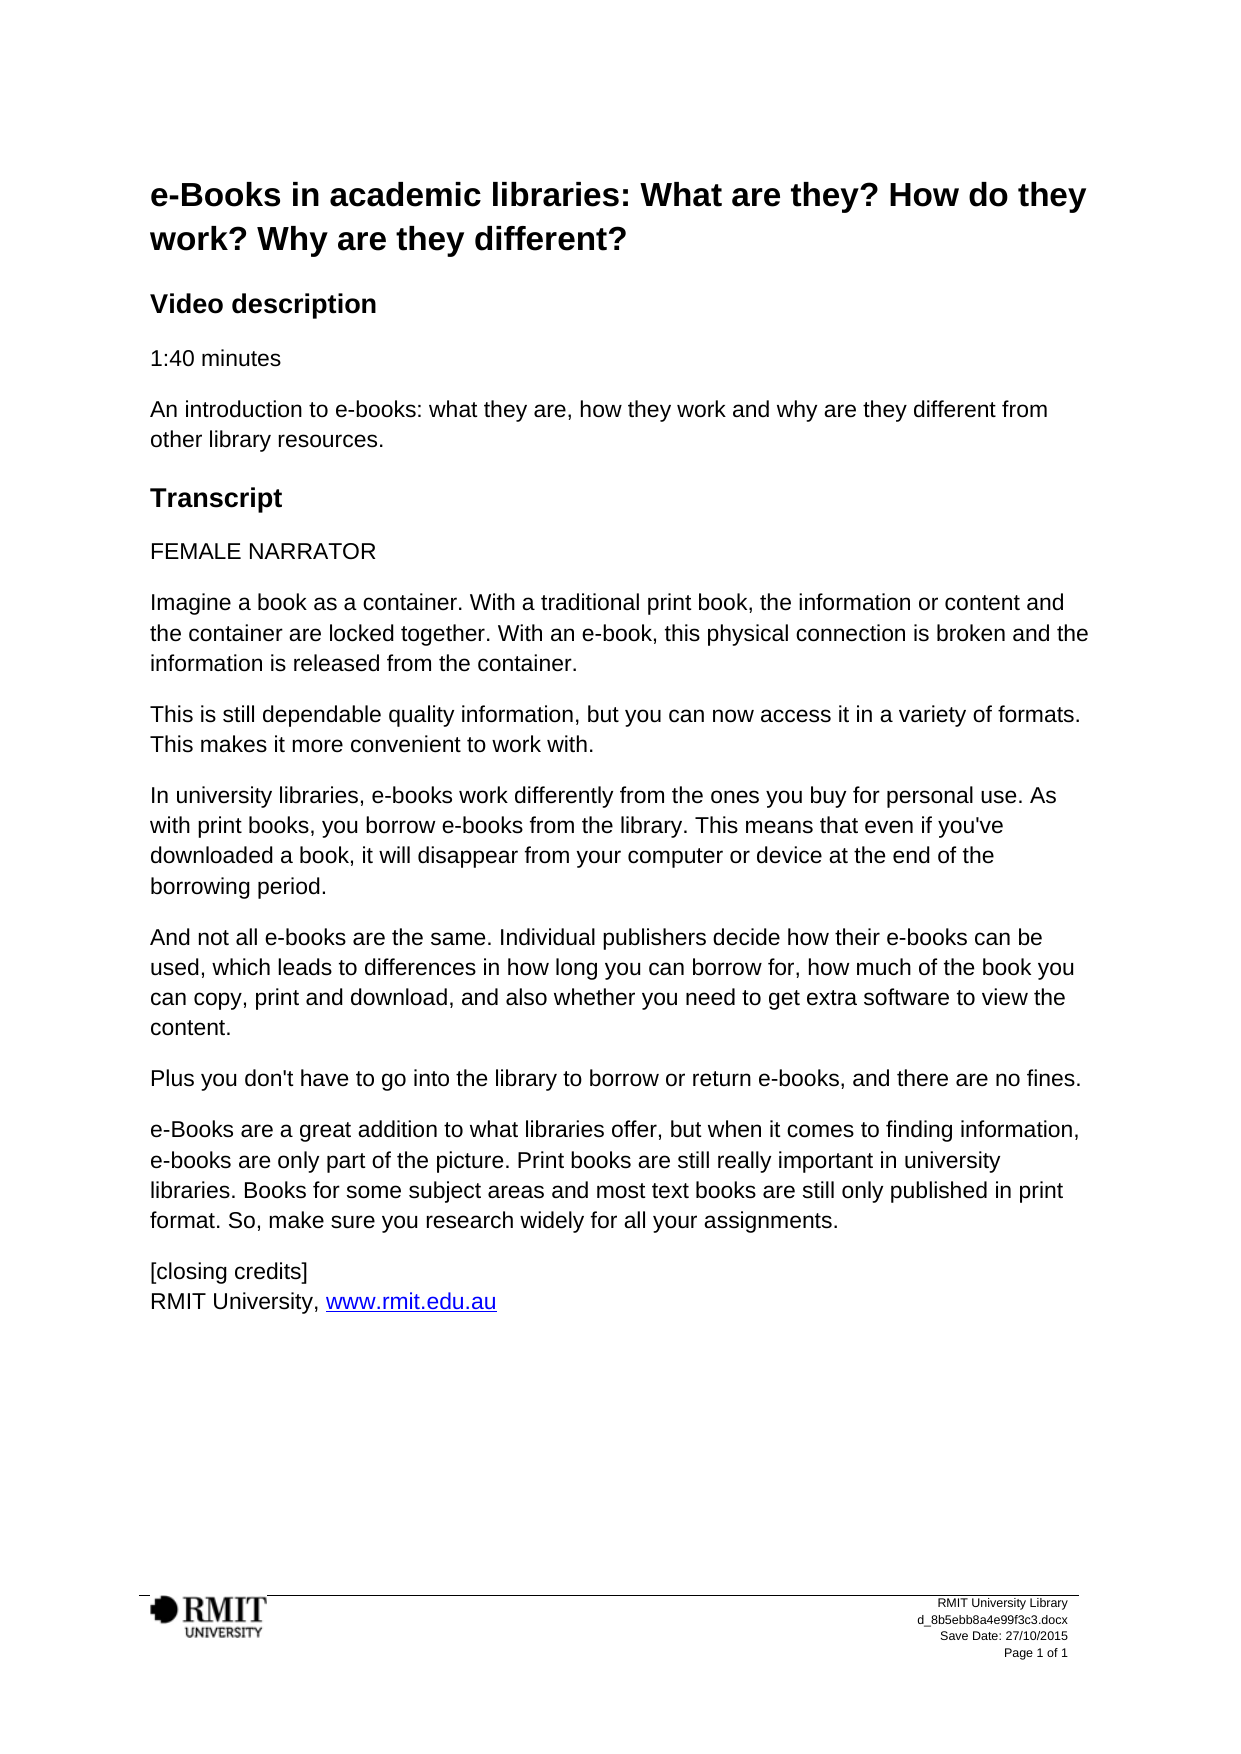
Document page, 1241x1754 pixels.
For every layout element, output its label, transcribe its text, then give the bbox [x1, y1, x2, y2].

subtitle e-Books in academic libraries: What are they? How do they work? Why are they different? [150, 175, 1090, 258]
text This is still dependable quality information, but you can now access it in a variety of formats. This makes it more convenient to work with. [150, 701, 1090, 757]
text FEMALE NARRATOR [150, 538, 1090, 565]
text e-Books are a great addition to what libraries offer, but when it comes to finding information, e-books are only part of the picture. Print books are still really important in university libraries. Books for some subject areas and most text books are still only published in print format. So, make sure you research widely for all your assignments. [150, 1116, 1090, 1233]
subtitle Transcript [150, 482, 1090, 513]
text 1:40 minutes [150, 345, 1090, 371]
picture [150, 1595, 267, 1638]
text Imagine a book as a container. With a traditional print book, the information or content and the container are locked together. With an e-book, this physical connection is broken and the information is released from the container. [150, 589, 1090, 676]
text And not all e-books are the same. Individual publishers decide how their e-books can be used, which leads to differences in how long you can borrow for, how much of the book you can copy, print and download, and also whether you need to get extra software to view the content. [150, 924, 1090, 1041]
text Plus you don't have to go into the library to borrow or return e-books, and there are no fines. [150, 1065, 1090, 1092]
subtitle Video description [150, 288, 1090, 319]
text [closing credits] RMIT University, www.rmit.edu.au [150, 1258, 1090, 1315]
text An introduction to e-books: what they are, how they work and why are they different from other library resources. [150, 396, 1090, 453]
text In university libraries, e-books work differently from the ones you buy for personal use. As with print books, you borrow e-books from the library. This means that even if you've downloaded a book, it will disappear from your computer or device at the end of the borrowing period. [150, 782, 1090, 899]
